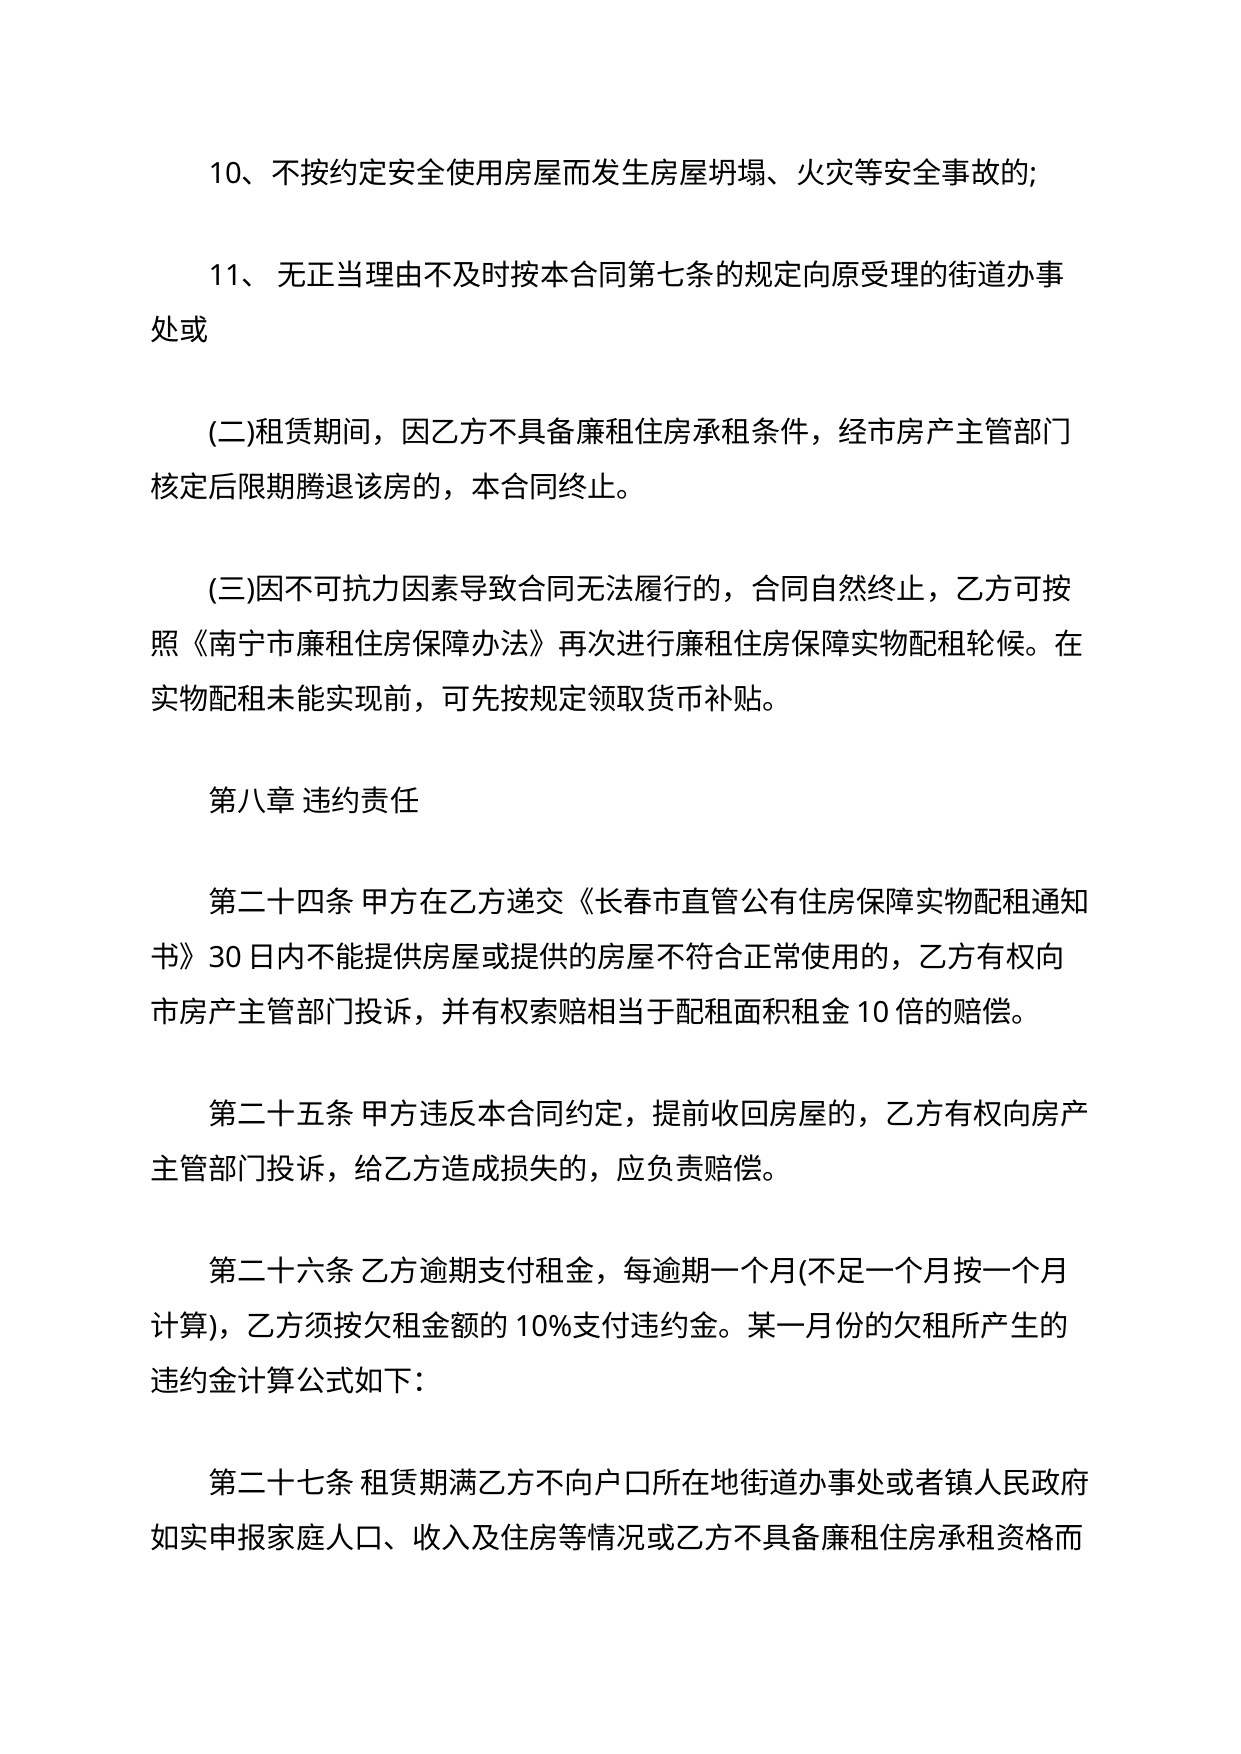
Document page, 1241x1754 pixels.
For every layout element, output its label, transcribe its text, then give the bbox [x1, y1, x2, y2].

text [150, 1459, 1090, 1556]
text (三)因不可抗力因素导致合同无法履行的，合同自然终止，乙方可按照《南宁市廉租住房保障办法》再次进行廉租住房保障实物配租轮候。在实物配租未能实现前，可先按规定领取货币补贴。 [150, 566, 1090, 718]
text 10、不按约定安全使用房屋而发生房屋坍塌、火灾等安全事故的; [150, 150, 1090, 192]
text 第二十五条 甲方违反本合同约定，提前收回房屋的，乙方有权向房产主管部门投诉，给乙方造成损失的，应负责赔偿。 [150, 1091, 1090, 1188]
text 11、 无正当理由不及时按本合同第七条的规定向原受理的街道办事处或 [150, 252, 1090, 349]
text 第二十四条 甲方在乙方递交《长春市直管公有住房保障实物配租通知书》30日内不能提供房屋或提供的房屋不符合正常使用的，乙方有权向市房产主管部门投诉，并有权索赔相当于配租面积租金10倍的赔偿。 [150, 879, 1090, 1031]
text (二)租赁期间，因乙方不具备廉租住房承租条件，经市房产主管部门核定后限期腾退该房的，本合同终止。 [150, 409, 1090, 506]
text 第二十六条 乙方逾期支付租金，每逾期一个月(不足一个月按一个月计算)，乙方须按欠租金额的10%支付违约金。某一月份的欠租所产生的违约金计算公式如下： [150, 1247, 1090, 1400]
text 第八章 违约责任 [150, 777, 1090, 819]
